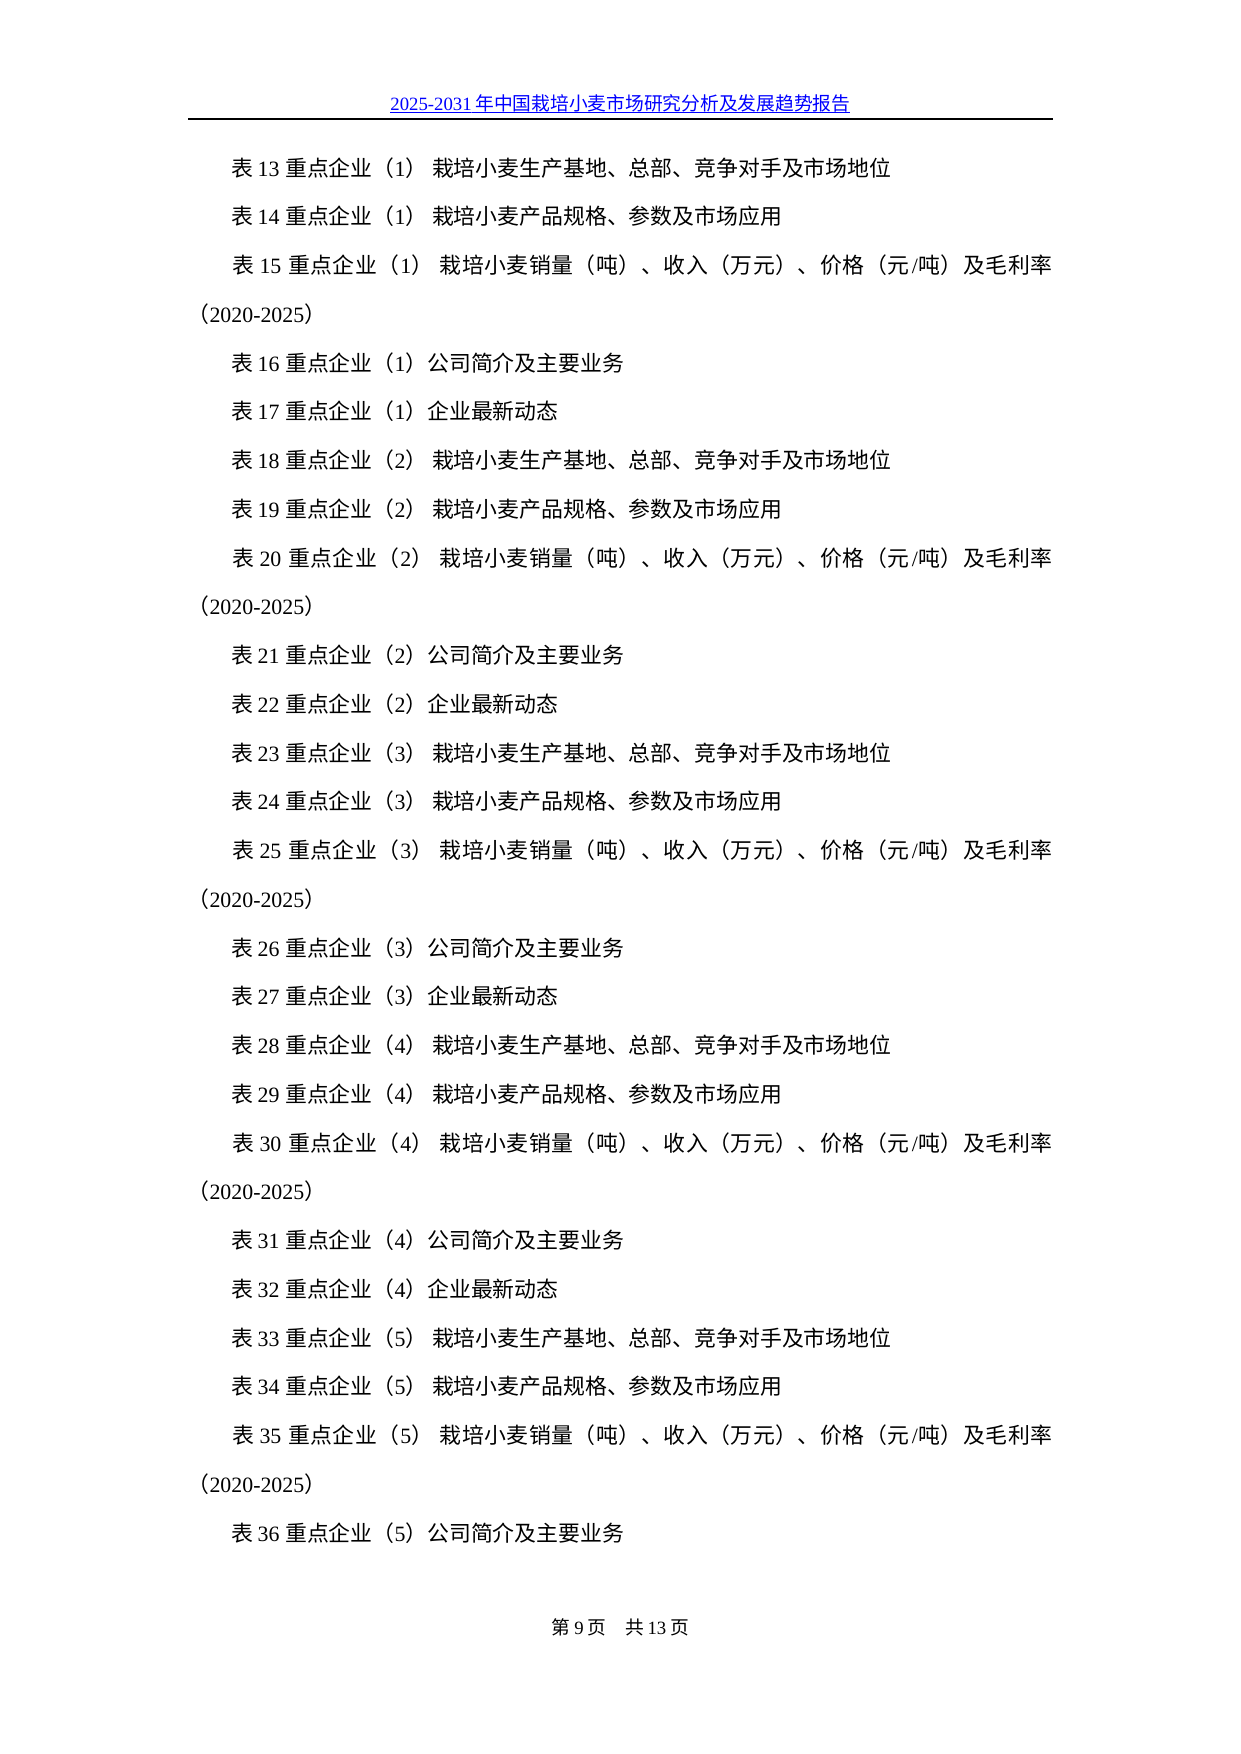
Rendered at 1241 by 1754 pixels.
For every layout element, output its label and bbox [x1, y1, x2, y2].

text [187, 150, 1053, 1548]
